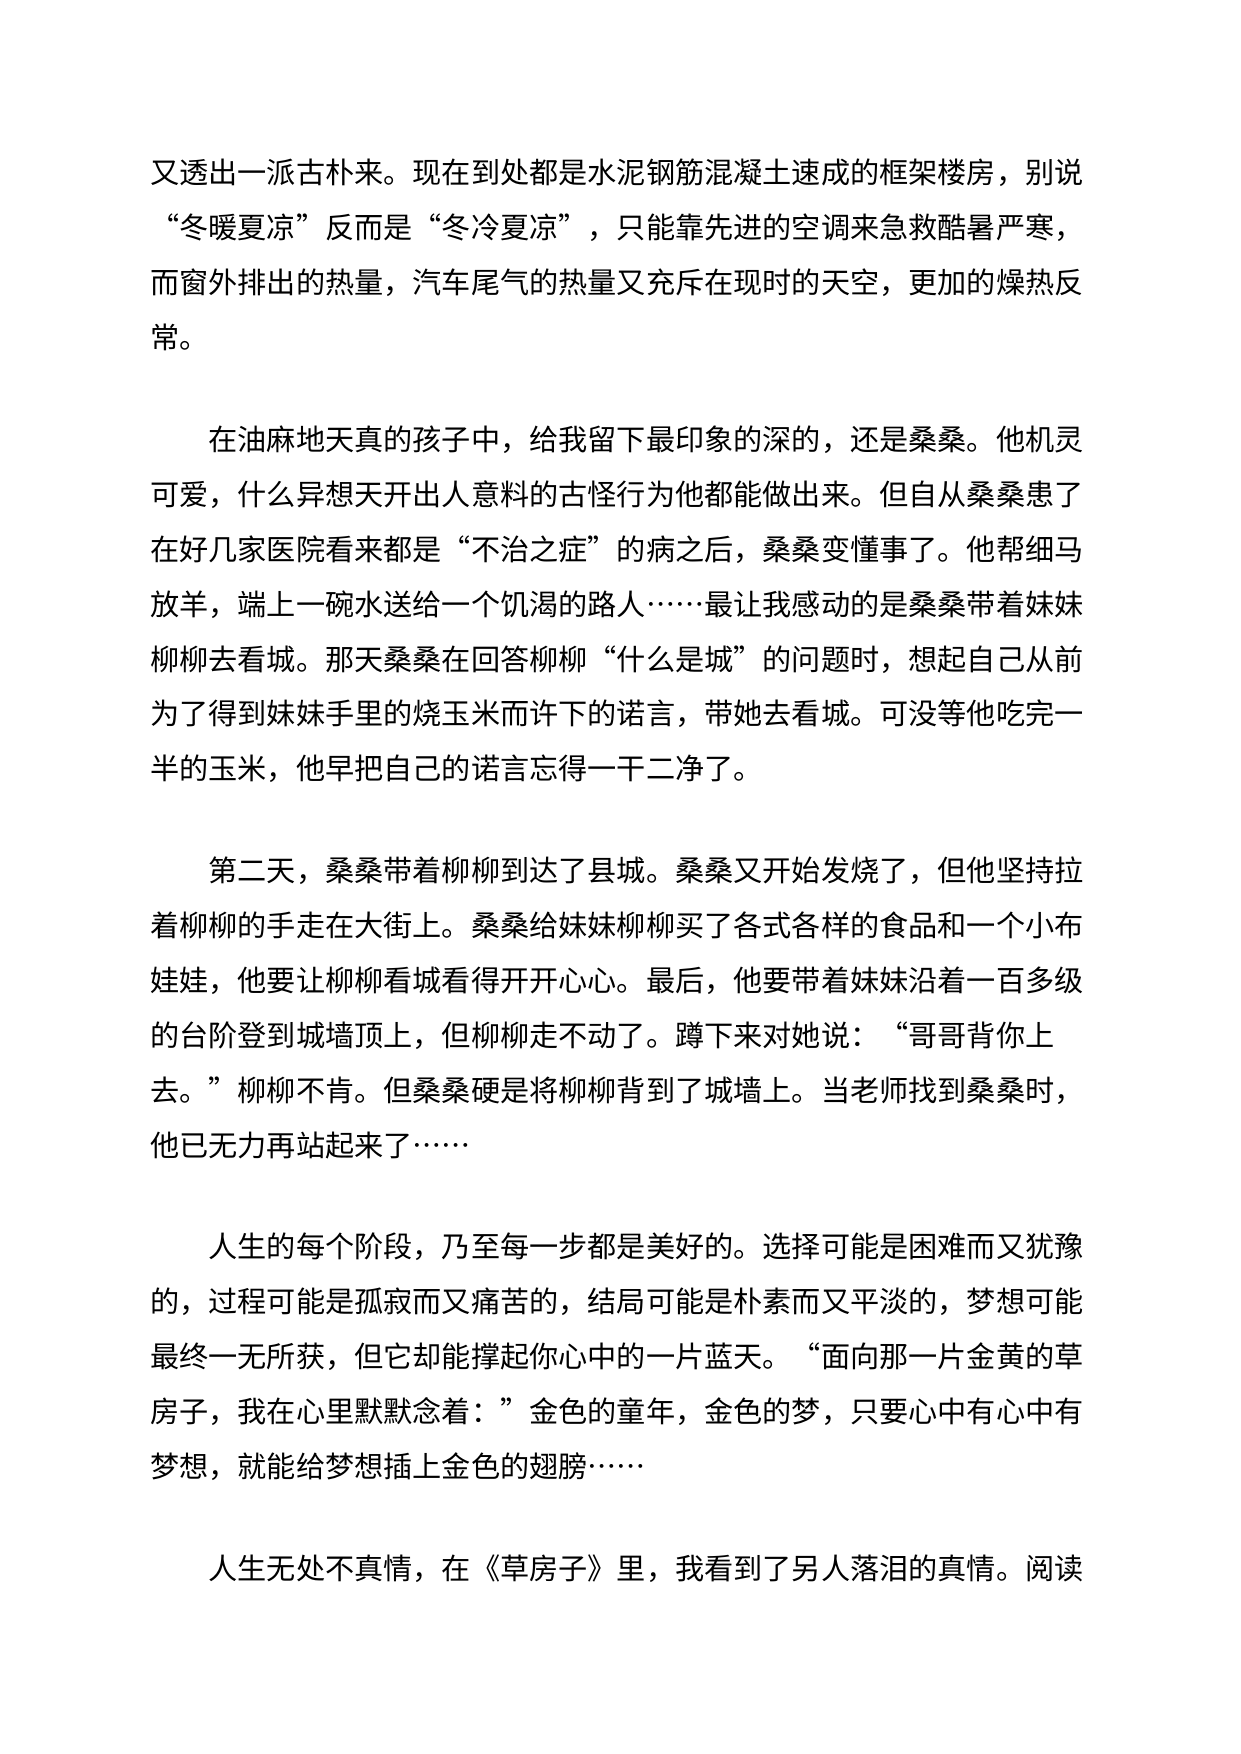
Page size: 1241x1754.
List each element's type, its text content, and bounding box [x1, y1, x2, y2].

text 第二天，桑桑带着柳柳到达了县城。桑桑又开始发烧了，但他坚持拉着柳柳的手走在大街上。桑桑给妹妹柳柳买了各式各样的食品和一个小布娃娃，他要让柳柳看城看得开开心心。最后，他要带着妹妹沿着一百多级的台阶登到城墙顶上，但柳柳走不动了。蹲下来对她说：“哥哥背你上去。”柳柳不肯。但桑桑硬是将柳柳背到了城墙上。当老师找到桑桑时，他已无力再站起来了…… [150, 848, 1090, 1164]
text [150, 1545, 1090, 1587]
text 人生的每个阶段，乃至每一步都是美好的。选择可能是困难而又犹豫的，过程可能是孤寂而又痛苦的，结局可能是朴素而又平淡的，梦想可能最终一无所获，但它却能撑起你心中的一片蓝天。“面向那一片金黄的草房子，我在心里默默念着：”金色的童年，金色的梦，只要心中有心中有梦想，就能给梦想插上金色的翅膀…… [150, 1224, 1090, 1486]
text 在油麻地天真的孩子中，给我留下最印象的深的，还是桑桑。他机灵可爱，什么异想天开出人意料的古怪行为他都能做出来。但自从桑桑患了在好几家医院看来都是“不治之症”的病之后，桑桑变懂事了。他帮细马放羊，端上一碗水送给一个饥渴的路人……最让我感动的是桑桑带着妹妹柳柳去看城。那天桑桑在回答柳柳“什么是城”的问题时，想起自己从前为了得到妹妹手里的烧玉米而许下的诺言，带她去看城。可没等他吃完一半的玉米，他早把自己的诺言忘得一干二净了。 [150, 416, 1090, 788]
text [150, 150, 1090, 357]
